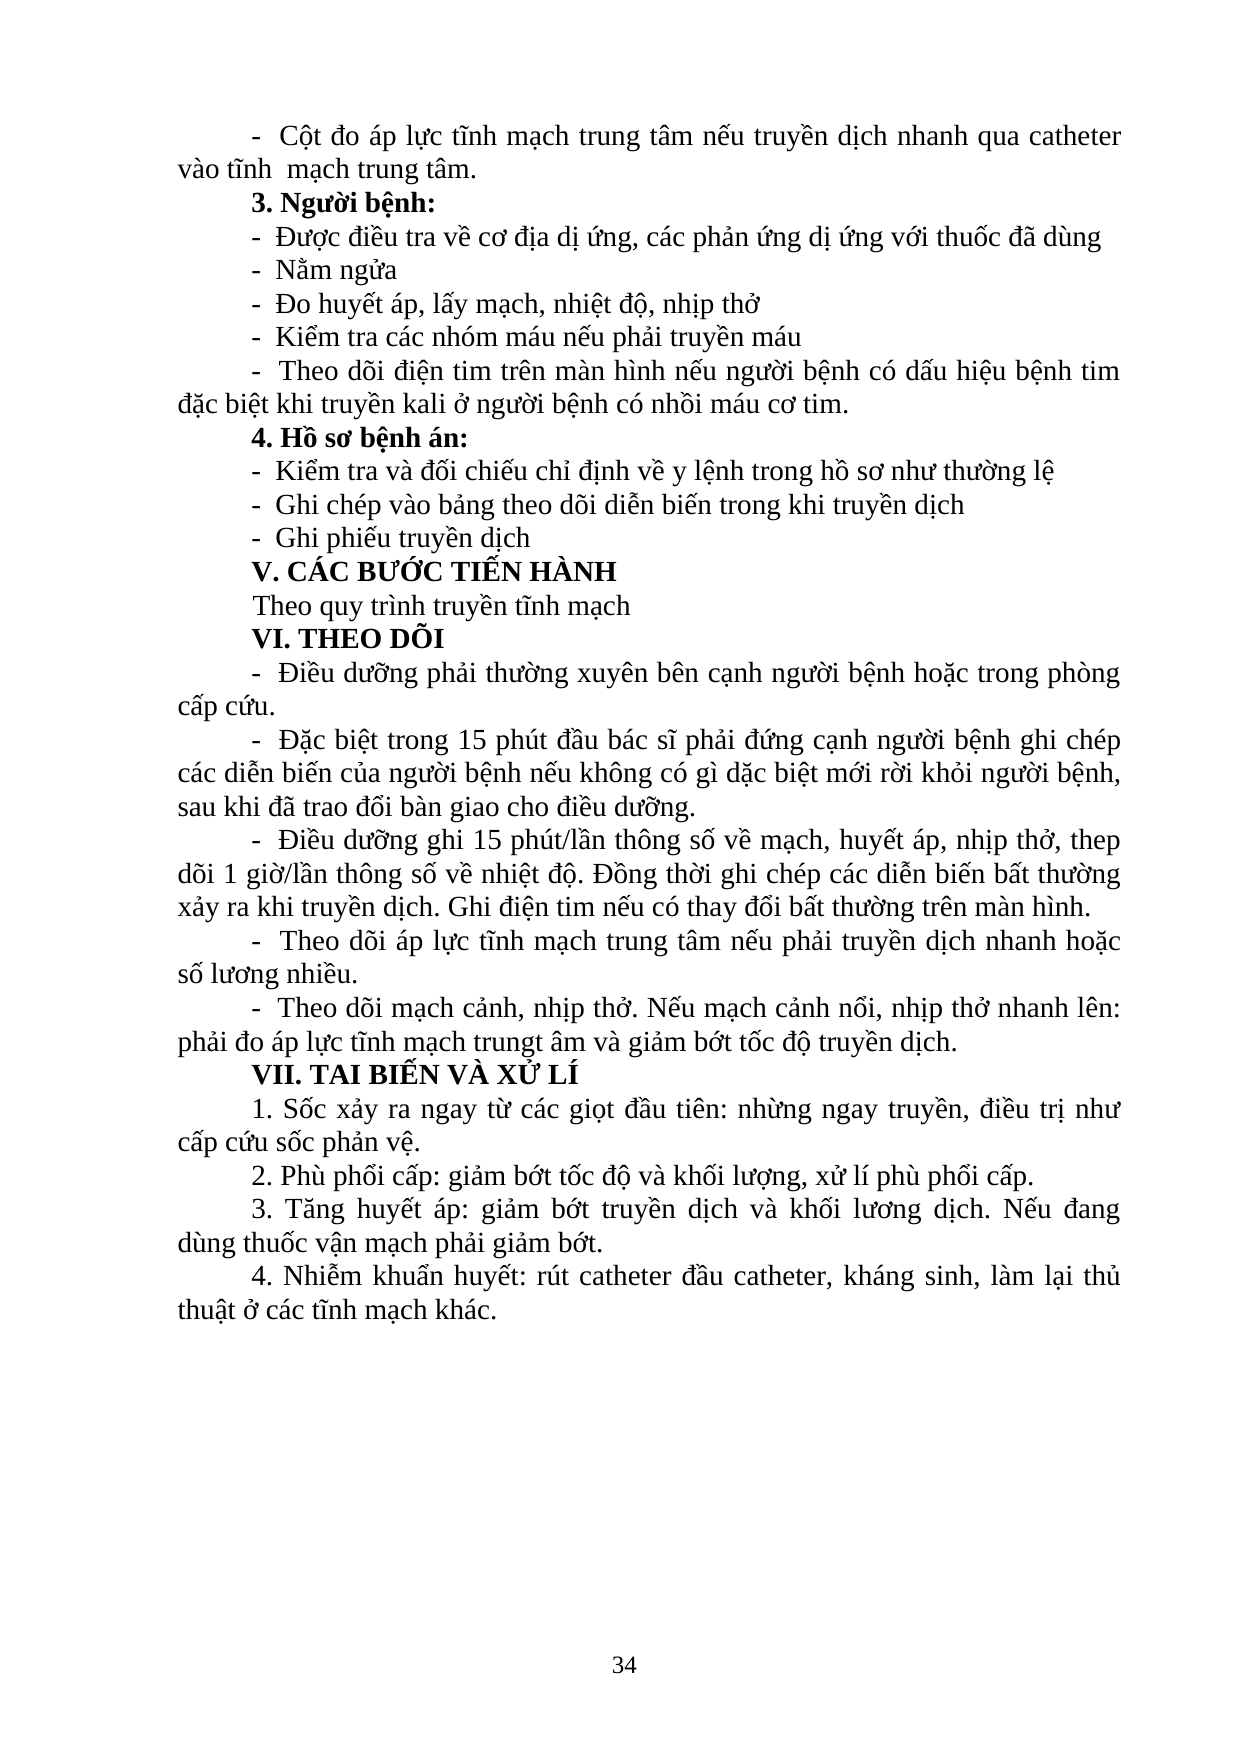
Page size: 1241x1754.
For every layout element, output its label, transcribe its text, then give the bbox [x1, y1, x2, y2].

text - Kiểm tra và đối chiếu chỉ định về y lệnh trong hồ sơ như thường lệ [177, 453, 1122, 487]
text - Ghi chép vào bảng theo dõi diễn biến trong khi truyền dịch [177, 487, 1122, 521]
text - Kiểm tra các nhóm máu nếu phải truyền máu [177, 319, 1122, 353]
text - Điều dưỡng phải thường xuyên bên cạnh người bệnh hoặc trong phòng cấp cứu. [177, 655, 1122, 722]
text - Theo dõi áp lực tĩnh mạch trung tâm nếu phải truyền dịch nhanh hoặc số lương nhiều. [177, 923, 1122, 990]
text - Điều dưỡng ghi 15 phút/lần thông số về mạch, huyết áp, nhịp thở, thep dõi 1 giờ/lần thông số về nhiệt độ. Đồng thời ghi chép các diễn biến bất thường xảy ra khi truyền dịch. Ghi điện tim nếu có thay đổi bất thường trên màn hình. [177, 822, 1122, 923]
text V. CÁC BƯỚC TIẾN HÀNH [177, 554, 1122, 588]
text - Ghi phiếu truyền dịch [177, 521, 1122, 554]
text 4. Nhiễm khuẩn huyết: rút catheter đầu catheter, kháng sinh, làm lại thủ thuật ở các tĩnh mạch khác. [177, 1258, 1122, 1326]
text 3. Người bệnh: [177, 185, 1122, 219]
text - Được điều tra về cơ địa dị ứng, các phản ứng dị ứng với thuốc đã dùng [177, 219, 1122, 252]
text - Đặc biệt trong 15 phút đầu bác sĩ phải đứng cạnh người bệnh ghi chép các diễn biến của người bệnh nếu không có gì dặc biệt mới rời khỏi người bệnh, sau khi đã trao đổi bàn giao cho điều dưỡng. [177, 722, 1122, 822]
text - Theo dõi mạch cảnh, nhịp thở. Nếu mạch cảnh nổi, nhịp thở nhanh lên: phải đo áp lực tĩnh mạch trungt âm và giảm bớt tốc độ truyền dịch. [177, 990, 1122, 1057]
text - Đo huyết áp, lấy mạch, nhiệt độ, nhịp thở [177, 286, 1122, 319]
text Theo quy trình truyền tĩnh mạch [177, 588, 1122, 621]
text 3. Tăng huyết áp: giảm bớt truyền dịch và khối lương dịch. Nếu đang dùng thuốc vận mạch phải giảm bớt. [177, 1191, 1122, 1258]
text 1. Sốc xảy ra ngay từ các giọt đầu tiên: nhừng ngay truyền, điều trị như cấp cứu sốc phản vệ. [177, 1091, 1122, 1158]
text - Theo dõi điện tim trên màn hình nếu người bệnh có dấu hiệu bệnh tim đặc biệt khi truyền kali ở người bệnh có nhồi máu cơ tim. [177, 353, 1122, 420]
text 2. Phù phổi cấp: giảm bớt tốc độ và khối lượng, xử lí phù phổi cấp. [177, 1158, 1122, 1191]
text 4. Hồ sơ bệnh án: [177, 420, 1122, 453]
text - Cột đo áp lực tĩnh mạch trung tâm nếu truyền dịch nhanh qua catheter vào tĩnh mạch trung tâm. [177, 118, 1122, 185]
text VII. TAI BIẾN VÀ XỬ LÍ [177, 1057, 1122, 1091]
text - Nằm ngửa [177, 252, 1122, 286]
text VI. THEO DÕI [177, 621, 1122, 655]
